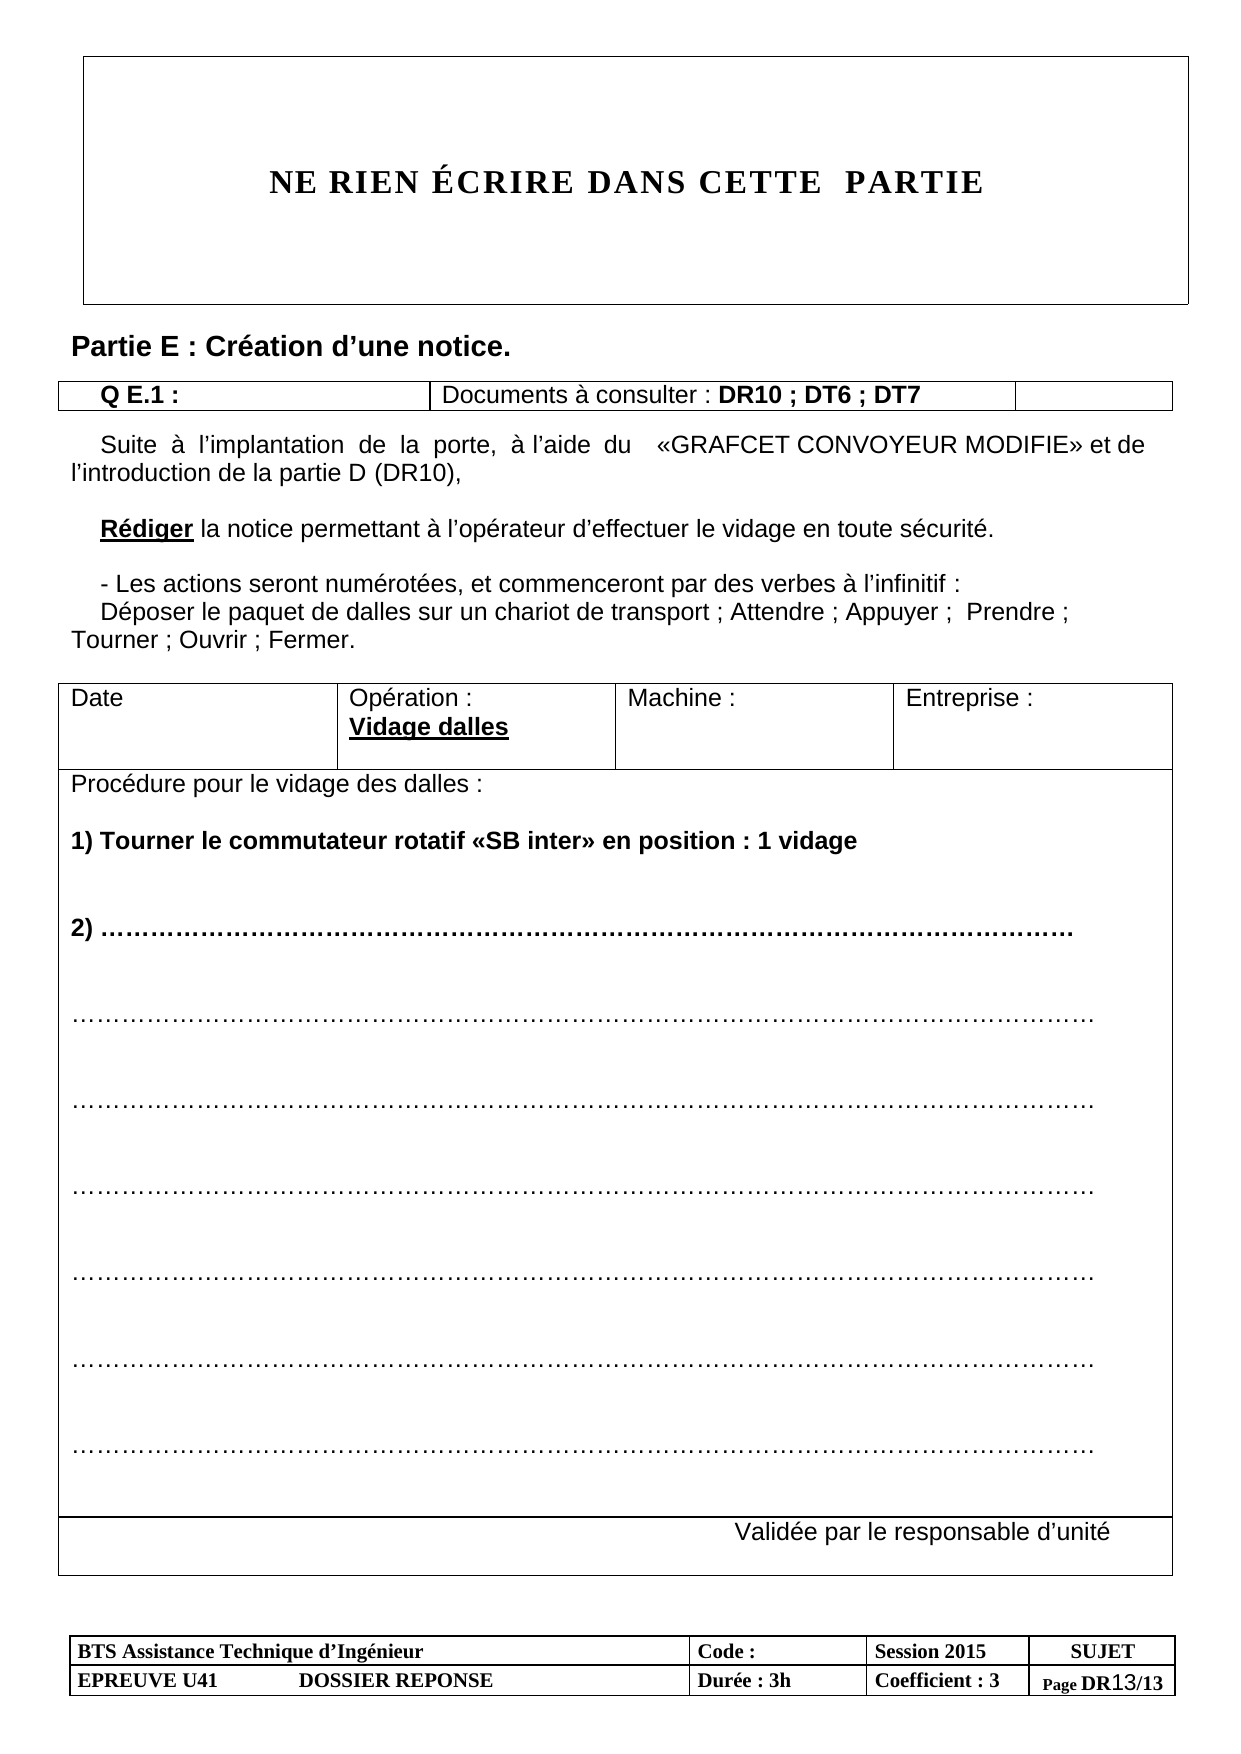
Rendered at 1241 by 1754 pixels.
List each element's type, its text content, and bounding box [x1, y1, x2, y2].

table_cell …………………………………………………………………………………………………………… [59, 1401, 1172, 1516]
table_header [1016, 382, 1172, 410]
subtitle Partie E : Création d’une notice. [71, 329, 1219, 363]
table_cell …………………………………………………………………………………………………………… [59, 1229, 1172, 1315]
table_header Machine : [616, 684, 893, 769]
table_header Q E.1 : [59, 382, 429, 410]
table_cell …………………………………………………………………………………………………………… [59, 1057, 1172, 1143]
text Rédiger la notice permettant à l’opérateur d’effectuer le vidage en toute sécurité. [100, 514, 1219, 543]
text Suite à l’implantation de la porte, à l’aide du «GRAFCET CONVOYEUR MODIFIE» et de l’introduction de la partie D (DR10), [71, 429, 1170, 487]
text Déposer le paquet de dalles sur un chariot de transport ; Attendre ; Appuyer ; Prendre ; Tourner ; Ouvrir ; Fermer. [71, 599, 1092, 654]
table_cell Procédure pour le vidage des dalles : [59, 770, 1172, 812]
table_cell 2) ……………………………………………………………………………………………………… [59, 884, 1172, 970]
table_cell Validée par le responsable d’unité [59, 1518, 1172, 1575]
table_header Opération : Vidage dalles [338, 684, 615, 769]
table_cell …………………………………………………………………………………………………………… [59, 1143, 1172, 1229]
table_header Date [59, 684, 337, 769]
table_cell …………………………………………………………………………………………………………… [59, 1315, 1172, 1401]
list Les actions seront numérotées, et commenceront par des verbes à l’infinitif : [100, 570, 1219, 598]
table_cell …………………………………………………………………………………………………………… [59, 970, 1172, 1057]
table_header Documents à consulter : DR10 ; DT6 ; DT7 [431, 382, 1015, 410]
table_header Entreprise : [894, 684, 1172, 769]
table_cell 1) Tourner le commutateur rotatif «SB inter» en position : 1 vidage [59, 812, 1172, 884]
